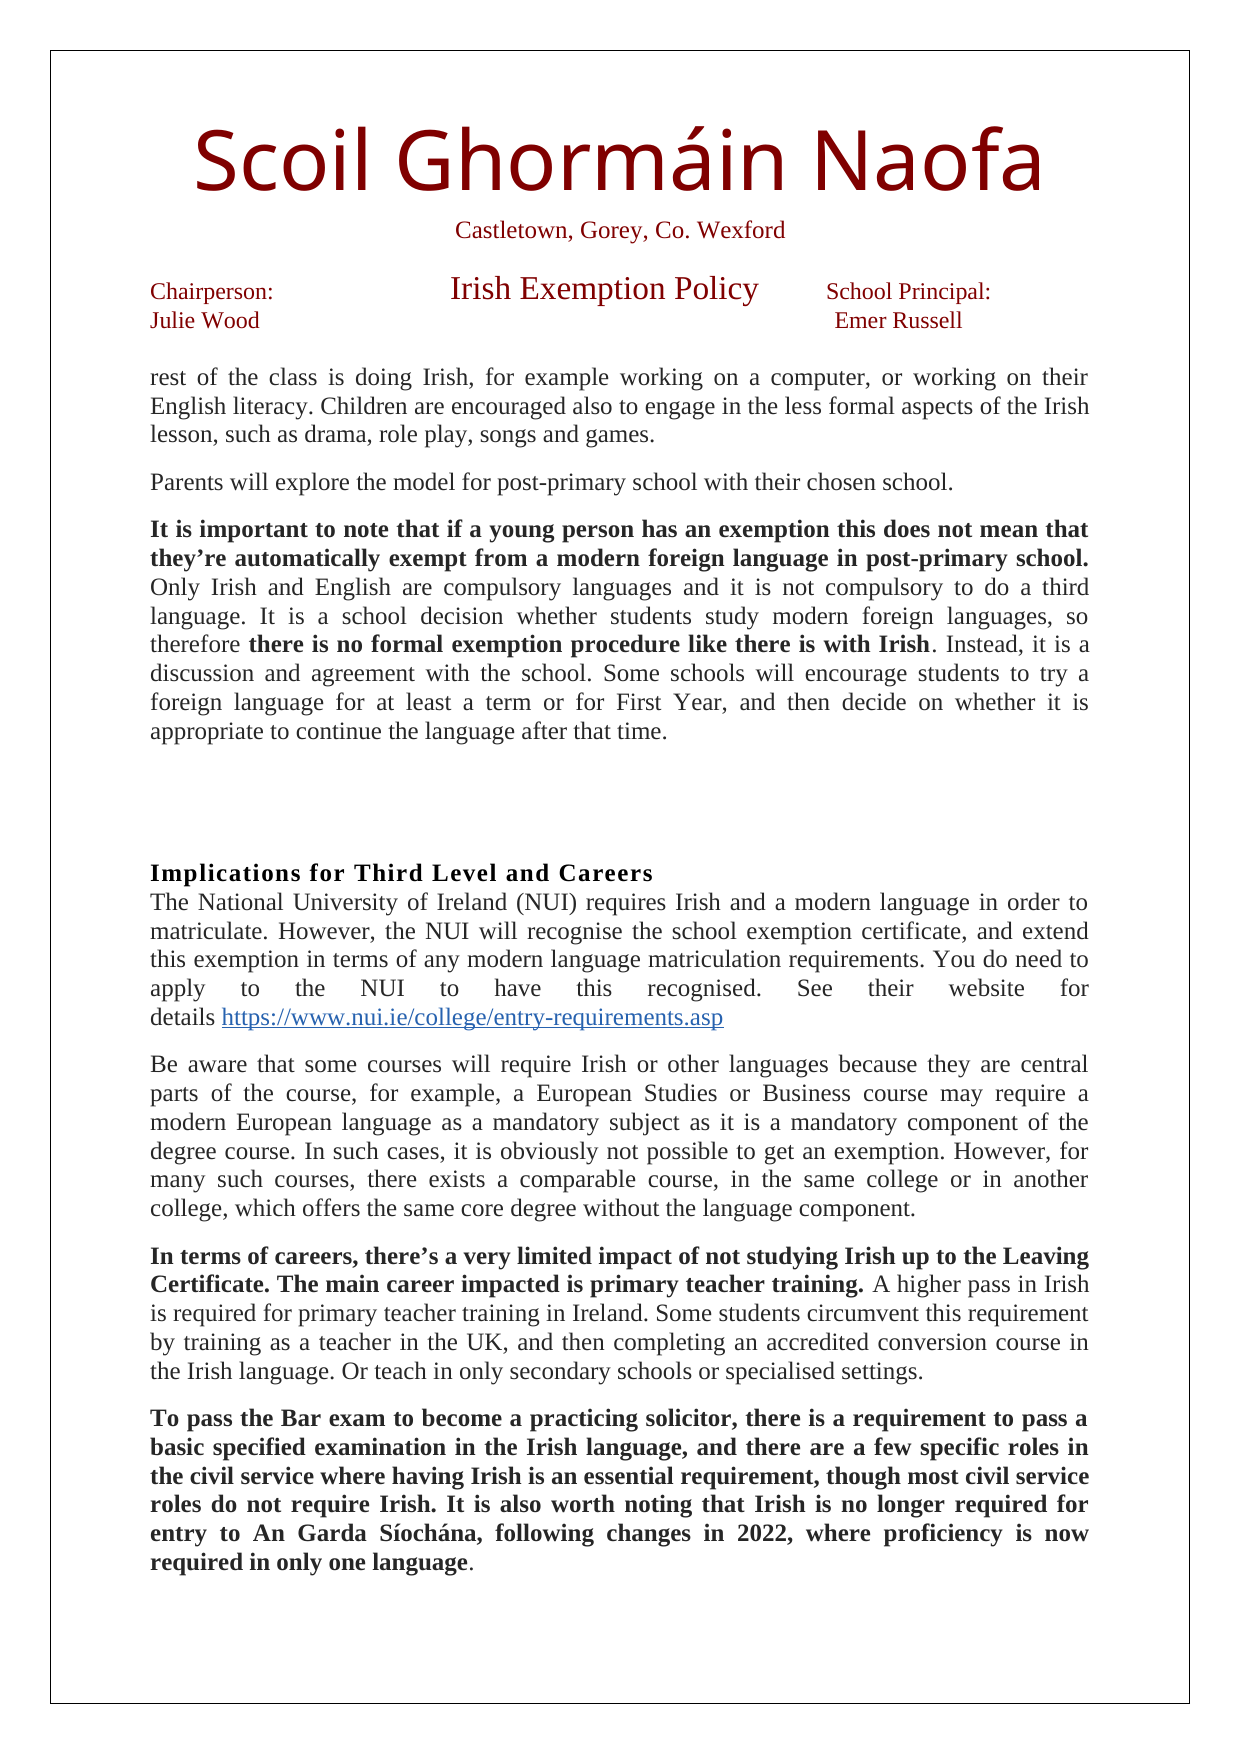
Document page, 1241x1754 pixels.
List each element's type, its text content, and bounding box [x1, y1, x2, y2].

text In terms of careers, there’s a very limited impact of not studying Irish up to the Leaving Certificate. The main career impacted is primary teacher training. A higher pass in Irish is required for primary teacher training in Ireland. Some students circumvent this requirement by training as a teacher in the UK, and then completing an accredited conversion course in the Irish language. Or teach in only secondary schools or specialised settings. [150, 1241, 1090, 1384]
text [150, 362, 1090, 448]
text The National University of Ireland (NUI) requires Irish and a modern language in order to matriculate. However, the NUI will recognise the school exemption certificate, and extend this exemption in terms of any modern language matriculation requirements. You do need to apply to the NUI to have this recognised. See their website for details https://www.nui.ie/college/entry-requirements.asp [150, 887, 1090, 1031]
text Implications for Third Level and Careers [150, 858, 1090, 887]
text It is important to note that if a young person has an exemption this does not mean that they’re automatically exempt from a modern foreign language in post-primary school. Only Irish and English are compulsory languages and it is not compulsory to do a third language. It is a school decision whether students study modern foreign languages, so therefore there is no formal exemption procedure like there is with Irish. Instead, it is a discussion and agreement with the school. Some schools will encourage students to try a foreign language for at least a term or for First Year, and then decide on whether it is appropriate to continue the language after that time. [150, 514, 1090, 744]
text To pass the Bar exam to become a practicing solicitor, there is a requirement to pass a basic specified examination in the Irish language, and there are a few specific roles in the civil service where having Irish is an essential requirement, though most civil service roles do not require Irish. It is also worth noting that Irish is no longer required for entry to An Garda Síochána, following changes in 2022, where proficiency is now required in only one language. [150, 1403, 1090, 1576]
text Be aware that some courses will require Irish or other languages because they are central parts of the course, for example, a European Studies or Business course may require a modern European language as a mandatory subject as it is a mandatory component of the degree course. In such cases, it is obviously not possible to get an exemption. However, for many such courses, there exists a comparable course, in the same college or in another college, which offers the same core degree without the language component. [150, 1049, 1090, 1222]
text Parents will explore the model for post-primary school with their chosen school. [150, 467, 1090, 496]
